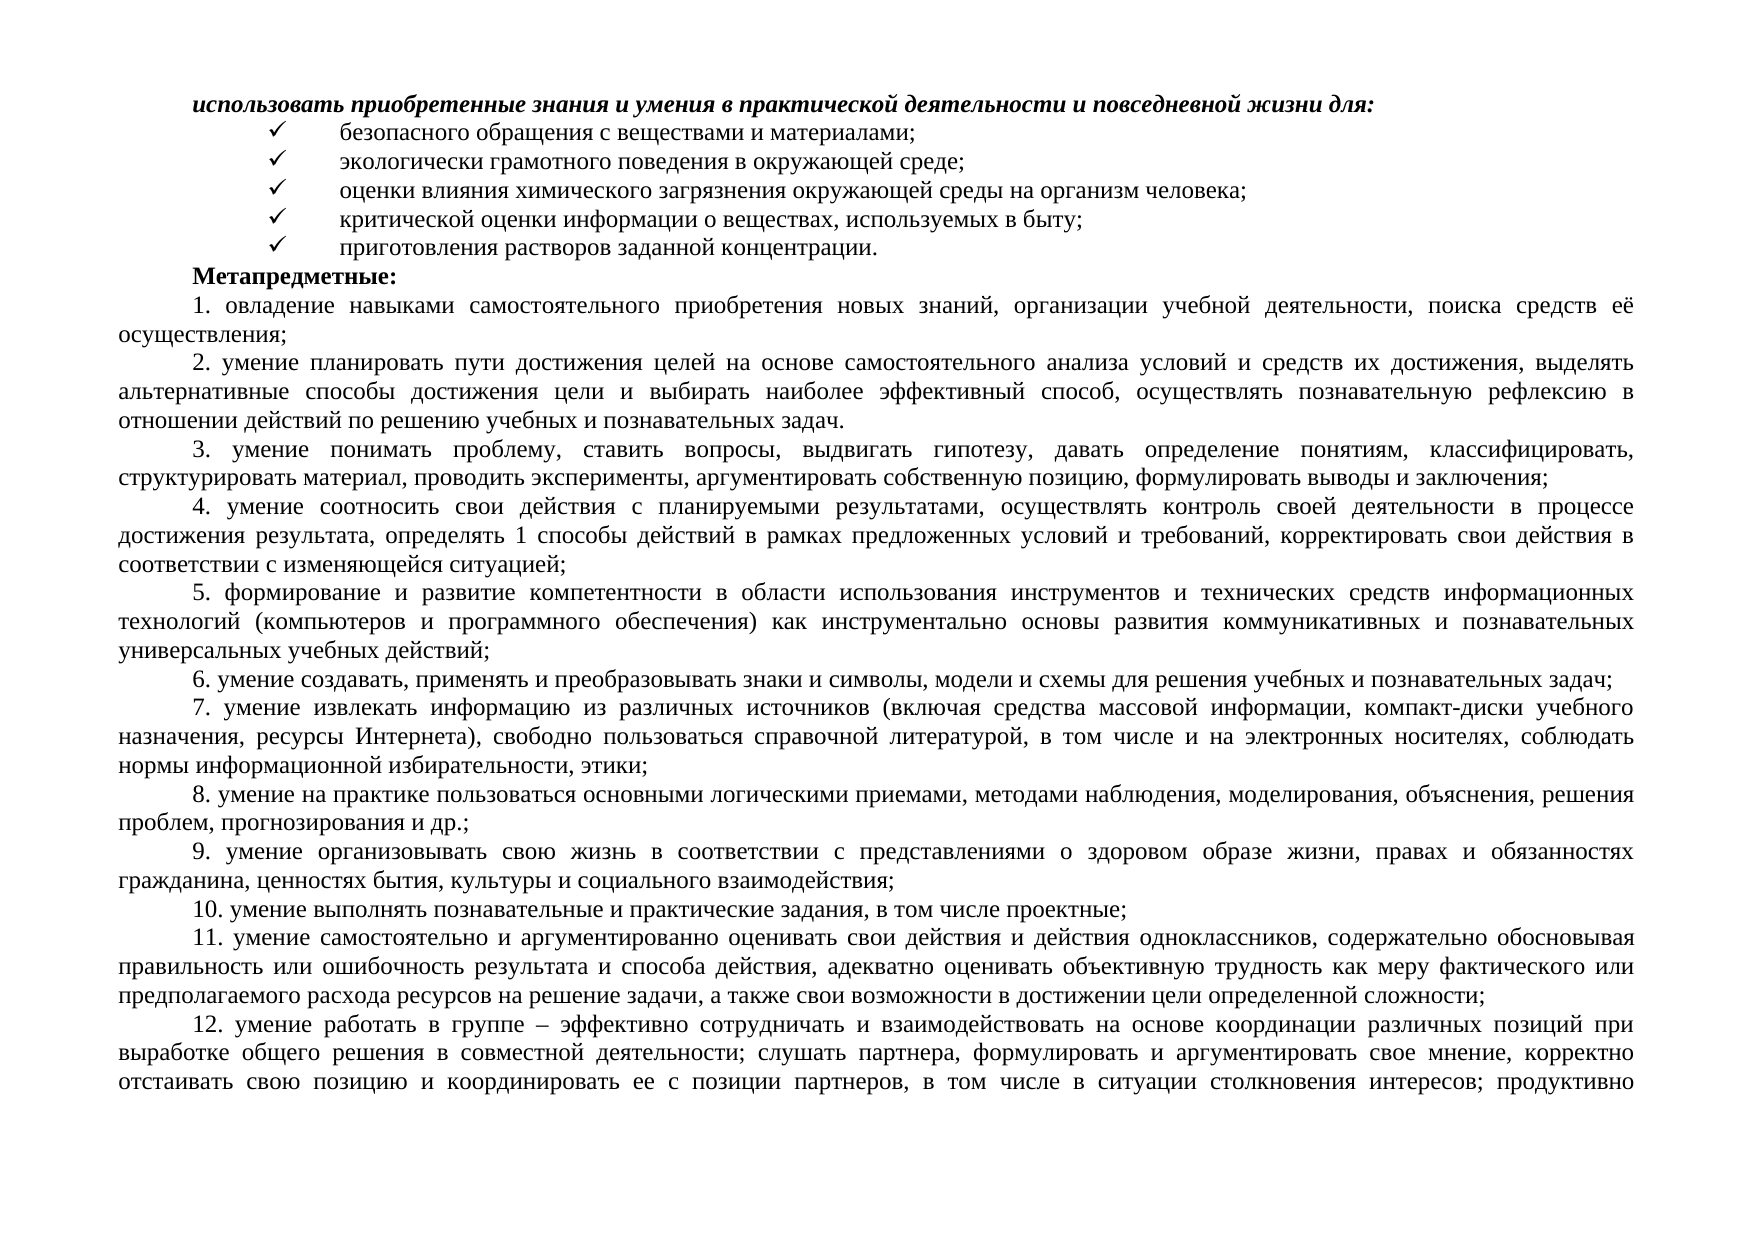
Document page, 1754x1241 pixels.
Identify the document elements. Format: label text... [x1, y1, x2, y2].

list приготовления растворов заданной концентрации. [193, 232, 1636, 261]
text 2. умение планировать пути достижения целей на основе самостоятельного анализа условий и средств их достижения, выделять альтернативные способы достижения цели и выбирать наиболее эффективный способ, осуществлять познавательную рефлексию в отношении действий по решению учебных и познавательных задач. [118, 347, 1636, 434]
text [118, 1009, 1636, 1095]
text 8. умение на практике пользоваться основными логическими приемами, методами наблюдения, моделирования, объяснения, решения проблем, прогнозирования и др.; [118, 779, 1636, 836]
text 10. умение выполнять познавательные и практические задания, в том числе проектные; [118, 894, 1636, 922]
list критической оценки информации о веществах, используемых в быту; [193, 204, 1636, 232]
text 3. умение понимать проблему, ставить вопросы, выдвигать гипотезу, давать определение понятиям, классифицировать, структурировать материал, проводить эксперименты, аргументировать собственную позицию, формулировать выводы и заключения; [118, 434, 1636, 491]
text 4. умение соотносить свои действия с планируемыми результатами, осуществлять контроль своей деятельности в процессе достижения результата, определять 1 способы действий в рамках предложенных условий и требований, корректировать свои действия в соответствии с изменяющейся ситуацией; [118, 491, 1636, 577]
text 6. умение создавать, применять и преобразовывать знаки и символы, модели и схемы для решения учебных и познавательных задач; [118, 664, 1636, 692]
list оценки влияния химического загрязнения окружающей среды на организм человека; [193, 175, 1636, 204]
text Метапредметные: [118, 261, 1636, 290]
text 9. умение организовывать свою жизнь в соответствии с представлениями о здоровом образе жизни, правах и обязанностях гражданина, ценностях бытия, культуры и социального взаимодействия; [118, 836, 1636, 894]
text 11. умение самостоятельно и аргументированно оценивать свои действия и действия одноклассников, содержательно обосновывая правильность или ошибочность результата и способа действия, адекватно оценивать объективную трудность как меру фактического или предполагаемого расхода ресурсов на решение задачи, а также свои возможности в достижении цели определенной сложности; [118, 922, 1636, 1009]
text 1. овладение навыками самостоятельного приобретения новых знаний, организации учебной деятельности, поиска средств её осуществления; [118, 290, 1636, 347]
text использовать приобретенные знания и умения в практической деятельности и повседневной жизни для: [118, 89, 1636, 117]
list экологически грамотного поведения в окружающей среде; [193, 146, 1636, 175]
list безопасного обращения с веществами и материалами; [193, 117, 1636, 146]
text 5. формирование и развитие компетентности в области использования инструментов и технических средств информационных технологий (компьютеров и программного обеспечения) как инструментально основы развития коммуникативных и познавательных универсальных учебных действий; [118, 577, 1636, 664]
text 7. умение извлекать информацию из различных источников (включая средства массовой информации, компакт-диски учебного назначения, ресурсы Интернета), свободно пользоваться справочной литературой, в том числе и на электронных носителях, соблюдать нормы информационной избирательности, этики; [118, 692, 1636, 779]
